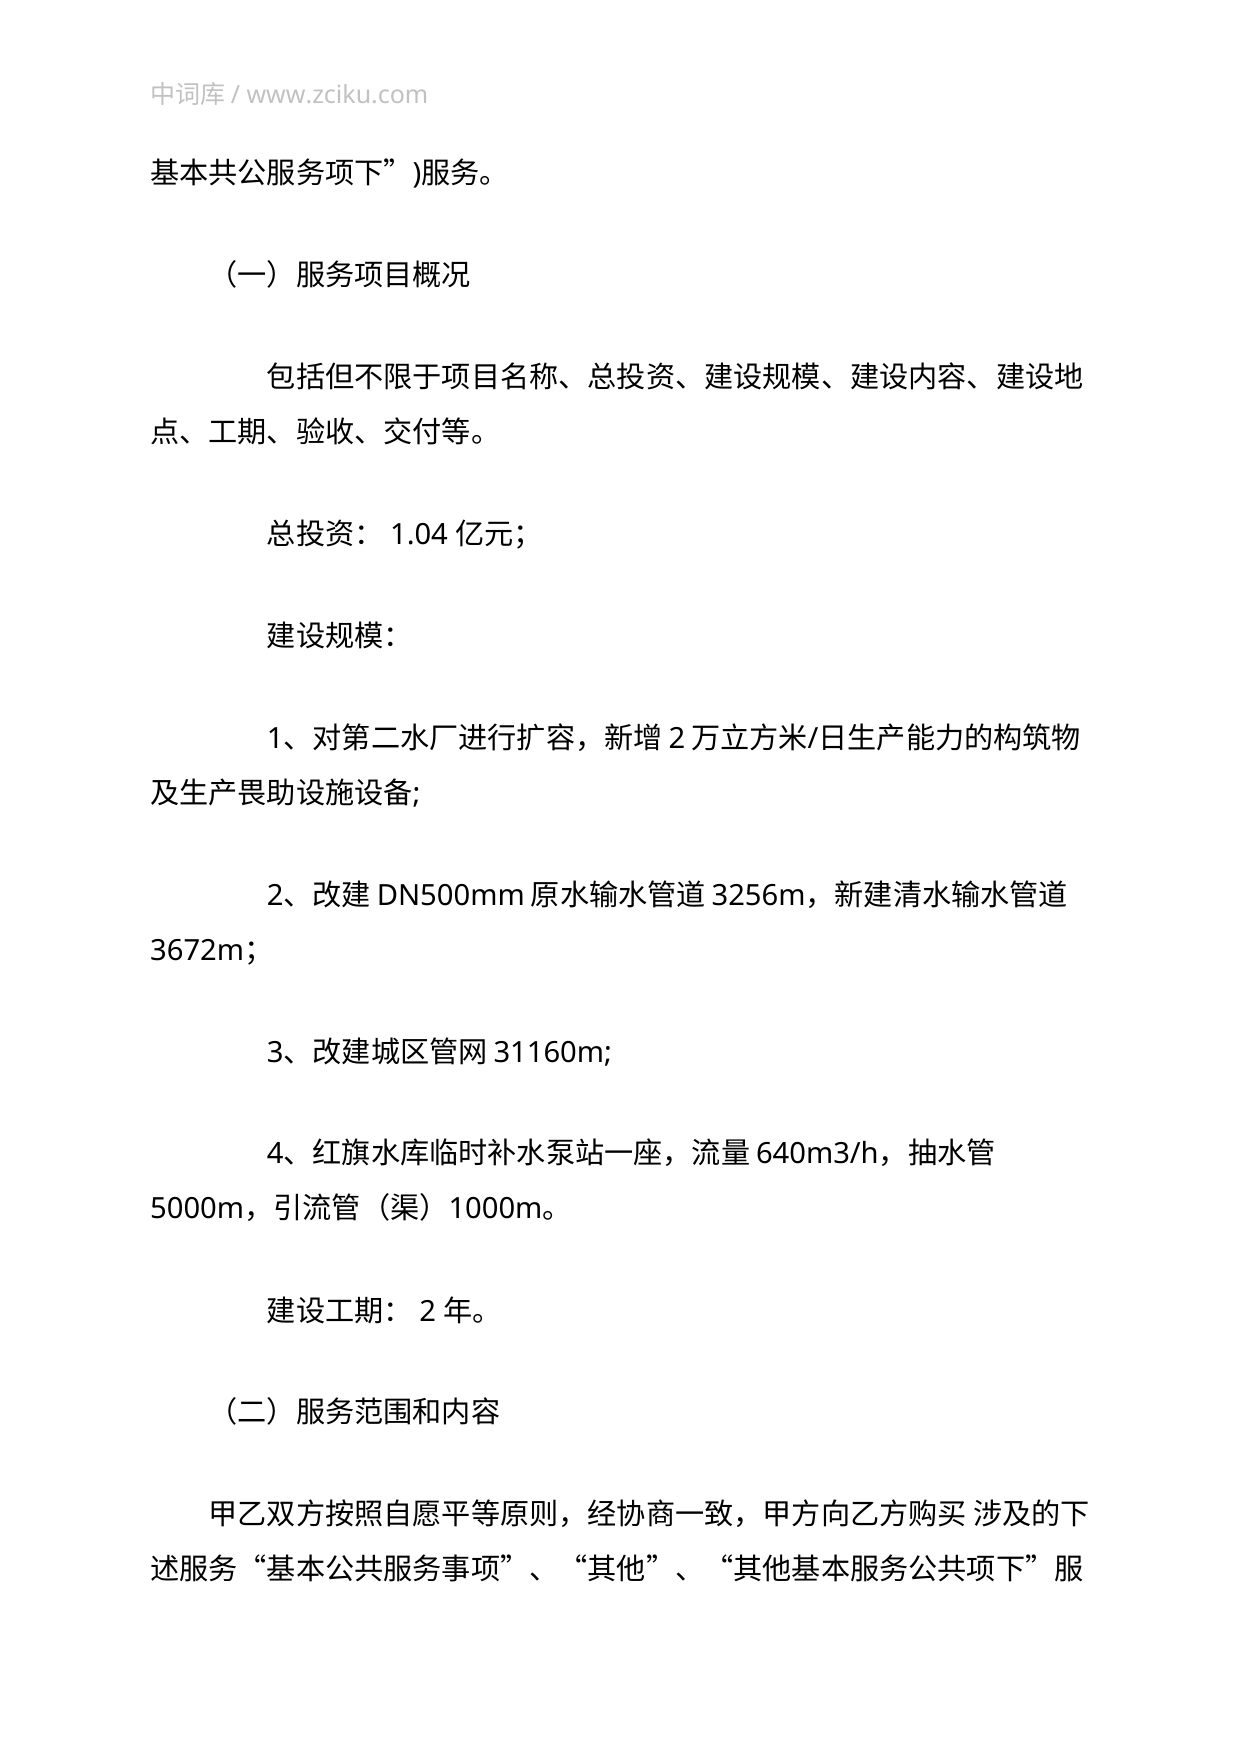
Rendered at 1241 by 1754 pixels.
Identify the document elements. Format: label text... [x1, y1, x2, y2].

text （二）服务范围和内容 [150, 1389, 1090, 1431]
text 总投资： 1.04 亿元； [150, 510, 1090, 553]
text 3、改建城区管网31160m; [150, 1028, 1090, 1071]
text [150, 1491, 1090, 1588]
text 建设规模： [150, 612, 1090, 655]
text 4、红旗水库临时补水泵站一座，流量640m3/h，抽水管5000m，引流管（渠）1000m。 [150, 1130, 1090, 1227]
text 建设工期： 2 年。 [150, 1287, 1090, 1329]
text 1、对第二水厂进行扩容，新增2万立方米/日生产能力的构筑物及生产畏助设施设备; [150, 714, 1090, 812]
text 包括但不限于项目名称、总投资、建设规模、建设内容、建设地点、工期、验收、交付等。 [150, 354, 1090, 451]
text 2、改建DN500mm原水输水管道3256m，新建清水输水管道3672m； [150, 871, 1090, 968]
text （一）服务项目概况 [150, 252, 1090, 294]
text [150, 150, 1090, 192]
